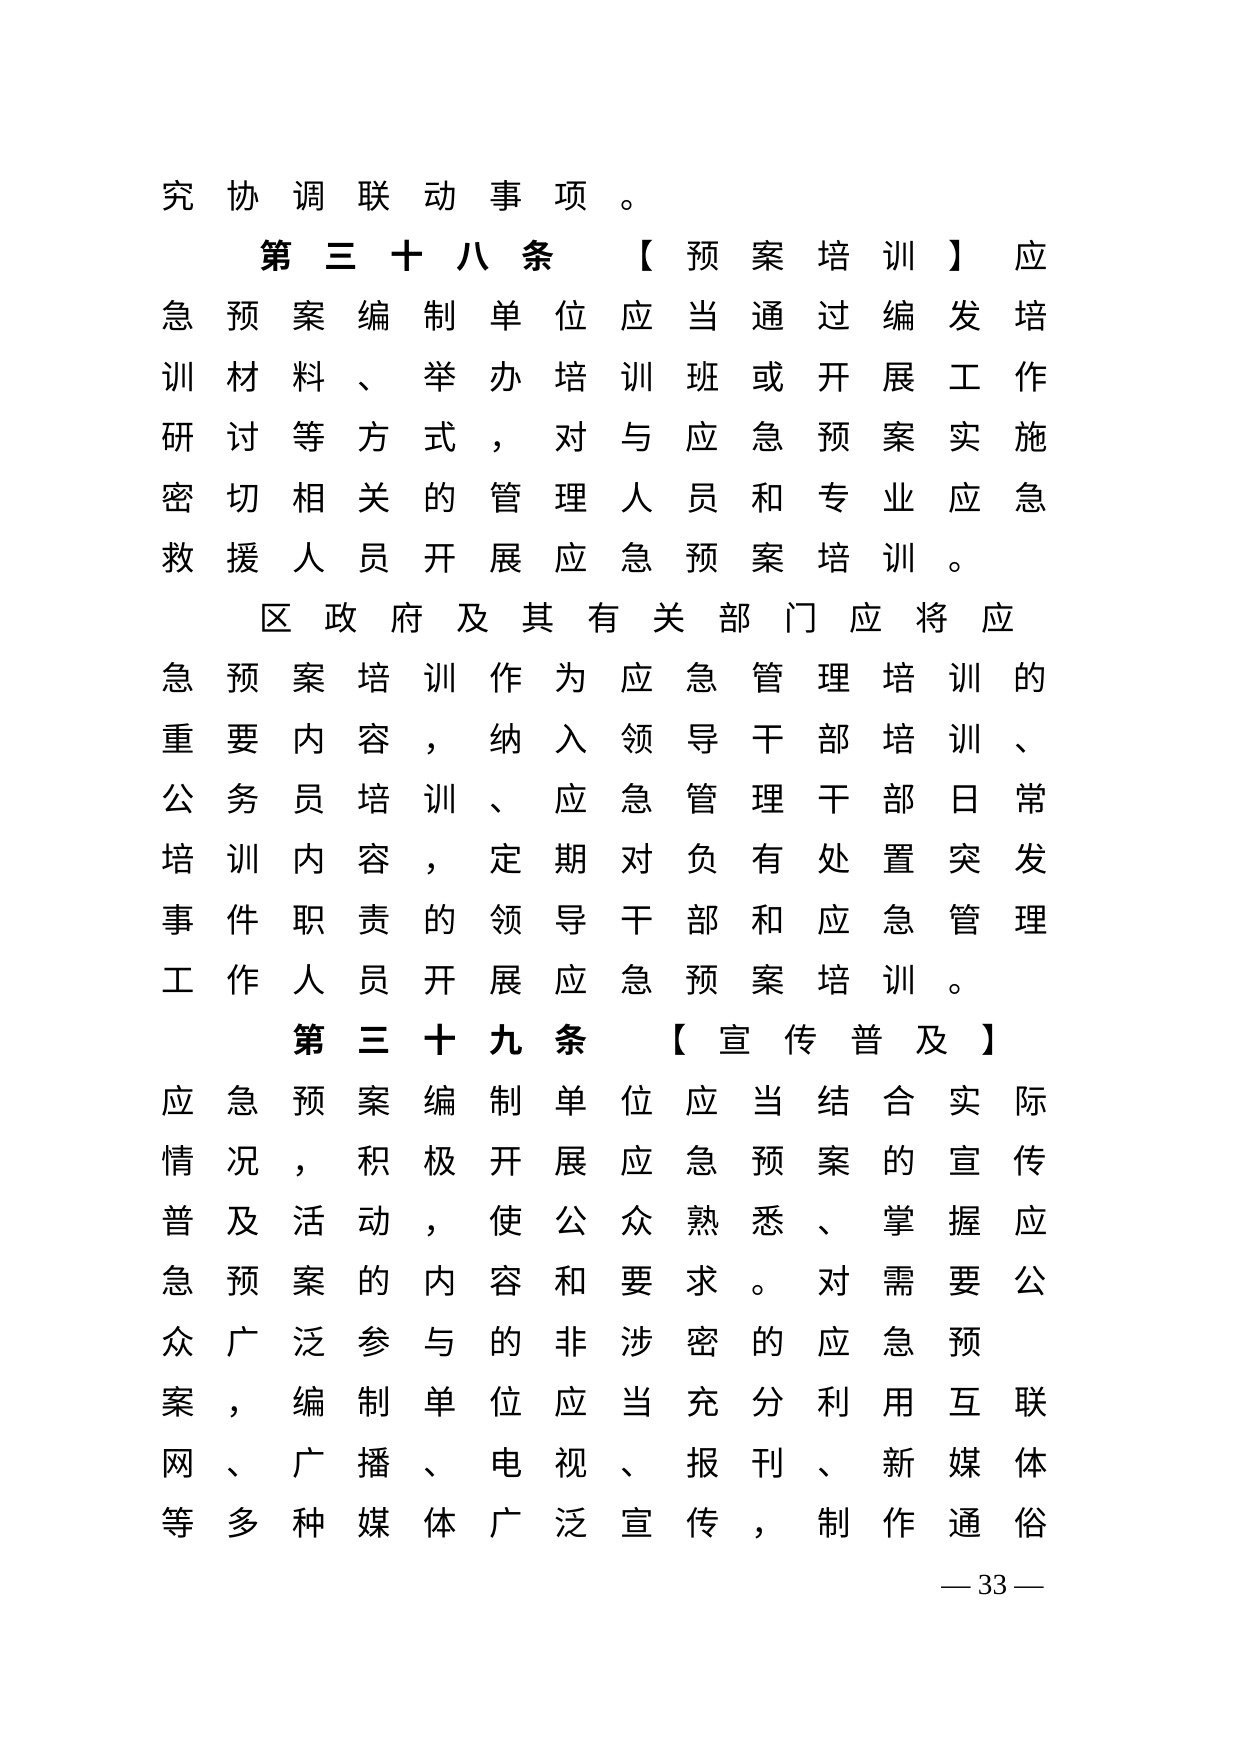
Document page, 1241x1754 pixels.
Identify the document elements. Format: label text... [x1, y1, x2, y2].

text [161, 1008, 1079, 1551]
text 第三十八条 【预案培训】应急预案编制单位应当通过编发培训材料、举办培训班或开展工作研讨等方式，对与应急预案实施密切相关的管理人员和专业应急救援人员开展应急预案培训。 [161, 224, 1079, 586]
text 区政府及其有关部门应将应急预案培训作为应急管理培训的重要内容，纳入领导干部培训、公务员培训、应急管理干部日常培训内容，定期对负有处置突发事件职责的领导干部和应急管理工作人员开展应急预案培训。 [161, 586, 1079, 1008]
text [161, 164, 1079, 224]
